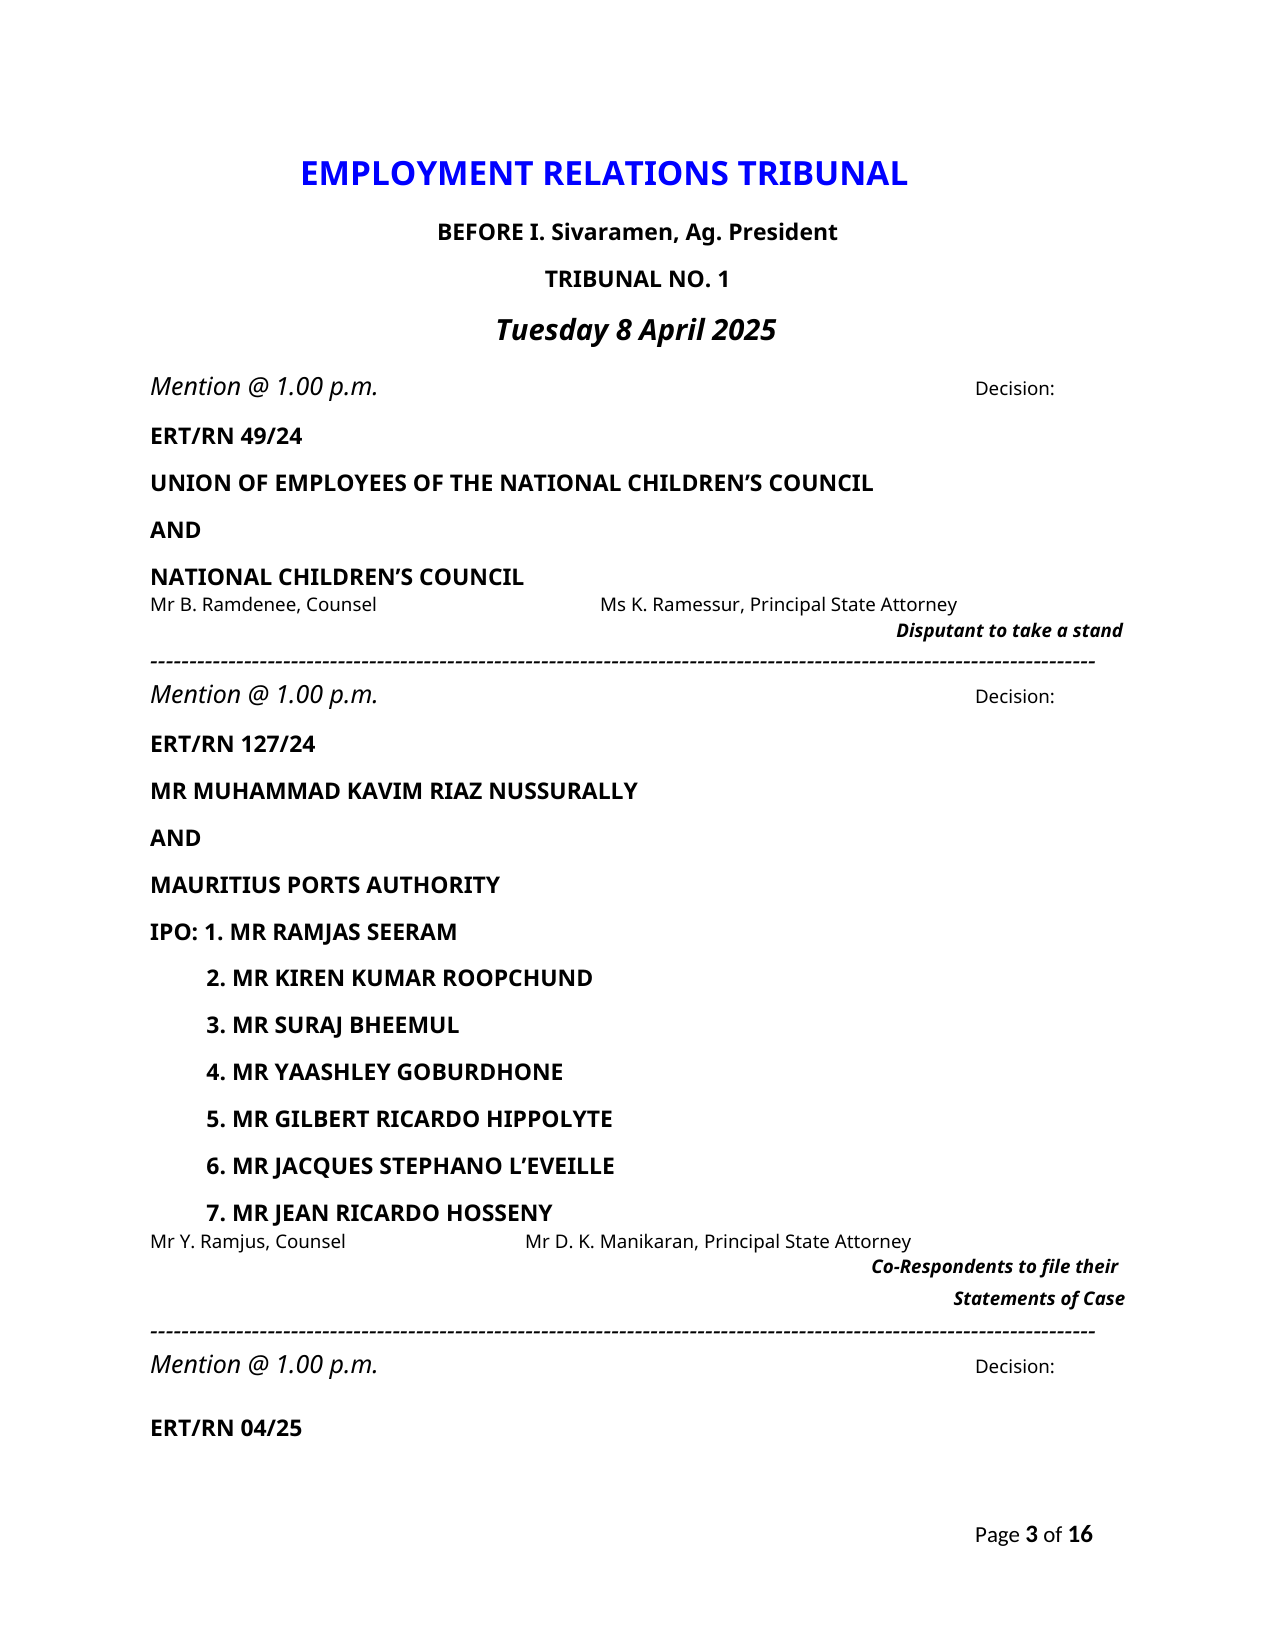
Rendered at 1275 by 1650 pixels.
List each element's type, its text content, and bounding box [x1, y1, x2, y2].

text 6. MR JACQUES STEPHANO L’EVEILLE [150, 1150, 1125, 1181]
text NATIONAL CHILDREN’S COUNCIL [150, 561, 1125, 592]
text ERT/RN 127/24 [150, 728, 1125, 759]
text IPO: 1. MR RAMJAS SEERAM [150, 915, 1125, 947]
text ERT/RN 04/25 [150, 1412, 1125, 1444]
text 3. MR SURAJ BHEEMUL [150, 1009, 1125, 1040]
text ------------------------------------------------------------------------------------------------------------------------- [150, 1313, 1125, 1347]
text ------------------------------------------------------------------------------------------------------------------------- [150, 643, 1125, 677]
text AND [150, 822, 1125, 853]
text TRIBUNAL NO. 1 [150, 262, 1125, 294]
text Mention @ 1.00 p.m. Decision: [150, 369, 1125, 403]
text Mention @ 1.00 p.m. Decision: [150, 1347, 1125, 1381]
text Co-Respondents to file their Statements of Case [150, 1253, 1125, 1313]
text 4. MR YAASHLEY GOBURDHONE [150, 1056, 1125, 1087]
text UNION OF EMPLOYEES OF THE NATIONAL CHILDREN’S COUNCIL [150, 467, 1125, 498]
text AND [150, 514, 1125, 545]
text Mr Y. Ramjus, Counsel Mr D. K. Manikaran, Principal State Attorney [150, 1228, 1125, 1253]
text Disputant to take a stand [675, 617, 1125, 643]
text EMPLOYMENT RELATIONS TRIBUNAL [225, 150, 1125, 195]
text 2. MR KIREN KUMAR ROOPCHUND [150, 962, 1125, 993]
text 7. MR JEAN RICARDO HOSSENY [150, 1197, 1125, 1228]
text ERT/RN 49/24 [150, 420, 1125, 451]
text Mr B. Ramdenee, Counsel Ms K. Ramessur, Principal State Attorney [150, 592, 1125, 617]
text BEFORE I. Sivaramen, Ag. President [150, 216, 1125, 247]
text MAURITIUS PORTS AUTHORITY [150, 868, 1125, 900]
text MR MUHAMMAD KAVIM RIAZ NUSSURALLY [150, 775, 1125, 806]
text 5. MR GILBERT RICARDO HIPPOLYTE [150, 1103, 1125, 1134]
text Tuesday 8 April 2025 [141, 309, 1125, 349]
text Mention @ 1.00 p.m. Decision: [150, 677, 1125, 711]
